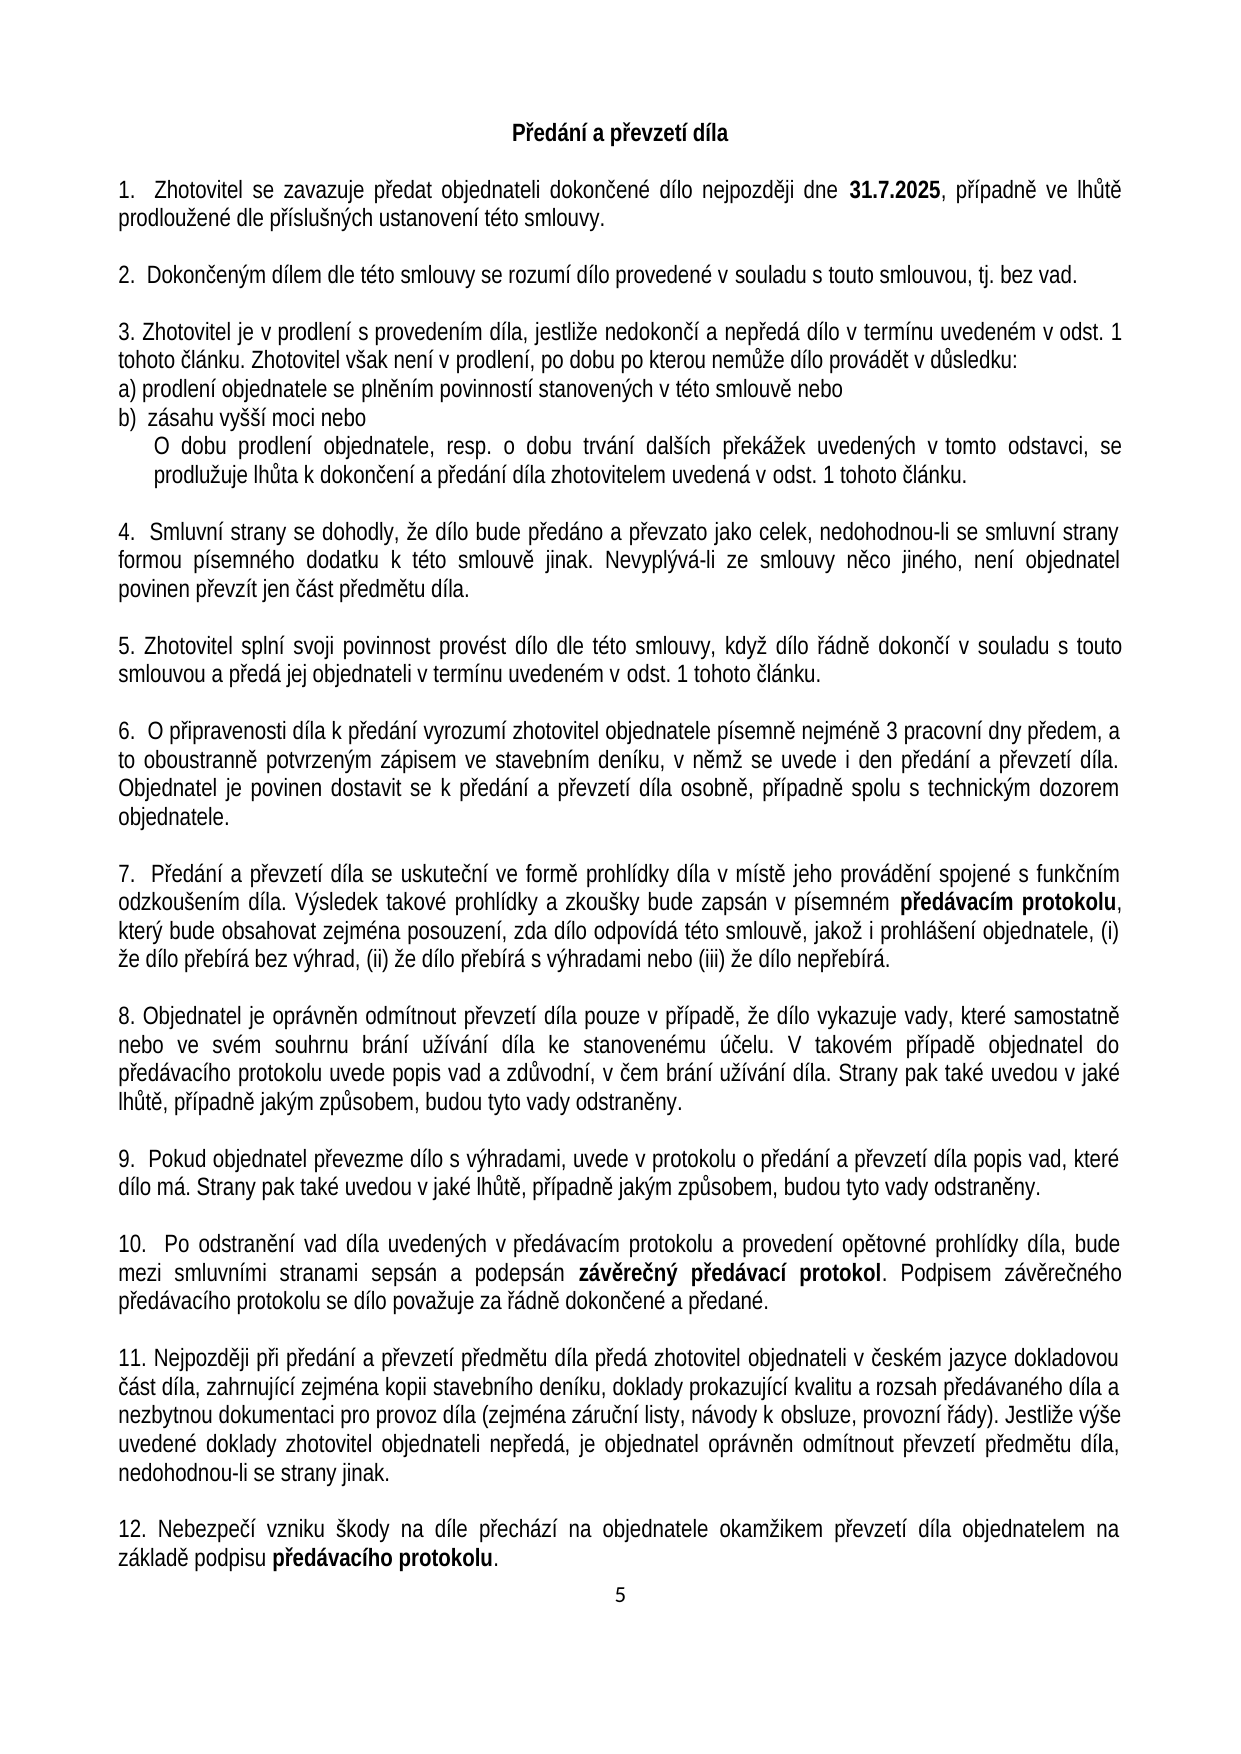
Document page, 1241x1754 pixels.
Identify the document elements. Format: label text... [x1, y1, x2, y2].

text 7. Předání a převzetí díla se uskuteční ve formě prohlídky díla v místě jeho provádění spojené s funkčním odzkoušením díla. Výsledek takové prohlídky a zkoušky bude zapsán v písemném předávacím protokolu, který bude obsahovat zejména posouzení, zda dílo odpovídá této smlouvě, jakož i prohlášení objednatele, (i) že dílo přebírá bez výhrad, (ii) že dílo přebírá s výhradami nebo (iii) že dílo nepřebírá. [118, 858, 1122, 973]
text 8. Objednatel je oprávněn odmítnout převzetí díla pouze v případě, že dílo vykazuje vady, které samostatně nebo ve svém souhrnu brání užívání díla ke stanovenému účelu. V takovém případě objednatel do předávacího protokolu uvede popis vad a zdůvodní, v čem brání užívání díla. Strany pak také uvedou v jaké lhůtě, případně jakým způsobem, budou tyto vady odstraněny. [118, 1001, 1122, 1116]
text O dobu prodlení objednatele, resp. o dobu trvání dalších překážek uvedených v tomto odstavci, se prodlužuje lhůta k dokončení a předání díla zhotovitelem uvedená v odst. 1 tohoto článku. [153, 431, 1122, 489]
text 10. Po odstranění vad díla uvedených v předávacím protokolu a provedení opětovné prohlídky díla, bude mezi smluvními stranami sepsán a podepsán závěrečný předávací protokol. Podpisem závěrečného předávacího protokolu se dílo považuje za řádně dokončené a předané. [118, 1229, 1122, 1315]
text b) zásahu vyšší moci nebo [118, 403, 1122, 431]
text Předání a převzetí díla [118, 118, 1122, 147]
text 12. Nebezpečí vzniku škody na díle přechází na objednatele okamžikem převzetí díla objednatelem na základě podpisu předávacího protokolu. [118, 1514, 1122, 1572]
text a) prodlení objednatele se plněním povinností stanovených v této smlouvě nebo [118, 374, 1122, 403]
text 3. Zhotovitel je v prodlení s provedením díla, jestliže nedokončí a nepředá dílo v termínu uvedeném v odst. 1 tohoto článku. Zhotovitel však není v prodlení, po dobu po kterou nemůže dílo provádět v důsledku: [118, 317, 1122, 374]
text 6. O připravenosti díla k předání vyrozumí zhotovitel objednatele písemně nejméně 3 pracovní dny předem, a to oboustranně potvrzeným zápisem ve stavebním deníku, v němž se uvede i den předání a převzetí díla. Objednatel je povinen dostavit se k předání a převzetí díla osobně, případně spolu s technickým dozorem objednatele. [118, 716, 1122, 831]
text 4. Smluvní strany se dohodly, že dílo bude předáno a převzato jako celek, nedohodnou-li se smluvní strany formou písemného dodatku k této smlouvě jinak. Nevyplývá-li ze smlouvy něco jiného, není objednatel povinen převzít jen část předmětu díla. [118, 517, 1122, 603]
text 11. Nejpozději při předání a převzetí předmětu díla předá zhotovitel objednateli v českém jazyce dokladovou část díla, zahrnující zejména kopii stavebního deníku, doklady prokazující kvalitu a rozsah předávaného díla a nezbytnou dokumentaci pro provoz díla (zejména záruční listy, návody k obsluze, provozní řády). Jestliže výše uvedené doklady zhotovitel objednateli nepředá, je objednatel oprávněn odmítnout převzetí předmětu díla, nedohodnou-li se strany jinak. [118, 1343, 1122, 1486]
text 9. Pokud objednatel převezme dílo s výhradami, uvede v protokolu o předání a převzetí díla popis vad, které dílo má. Strany pak také uvedou v jaké lhůtě, případně jakým způsobem, budou tyto vady odstraněny. [118, 1144, 1122, 1201]
text 2. Dokončeným dílem dle této smlouvy se rozumí dílo provedené v souladu s touto smlouvou, tj. bez vad. [118, 260, 1122, 289]
text 5. Zhotovitel splní svoji povinnost provést dílo dle této smlouvy, když dílo řádně dokončí v souladu s touto smlouvou a předá jej objednateli v termínu uvedeném v odst. 1 tohoto článku. [118, 631, 1122, 688]
text 1. Zhotovitel se zavazuje předat objednateli dokončené dílo nejpozději dne 31.7.2025, případně ve lhůtě prodloužené dle příslušných ustanovení této smlouvy. [118, 175, 1122, 232]
